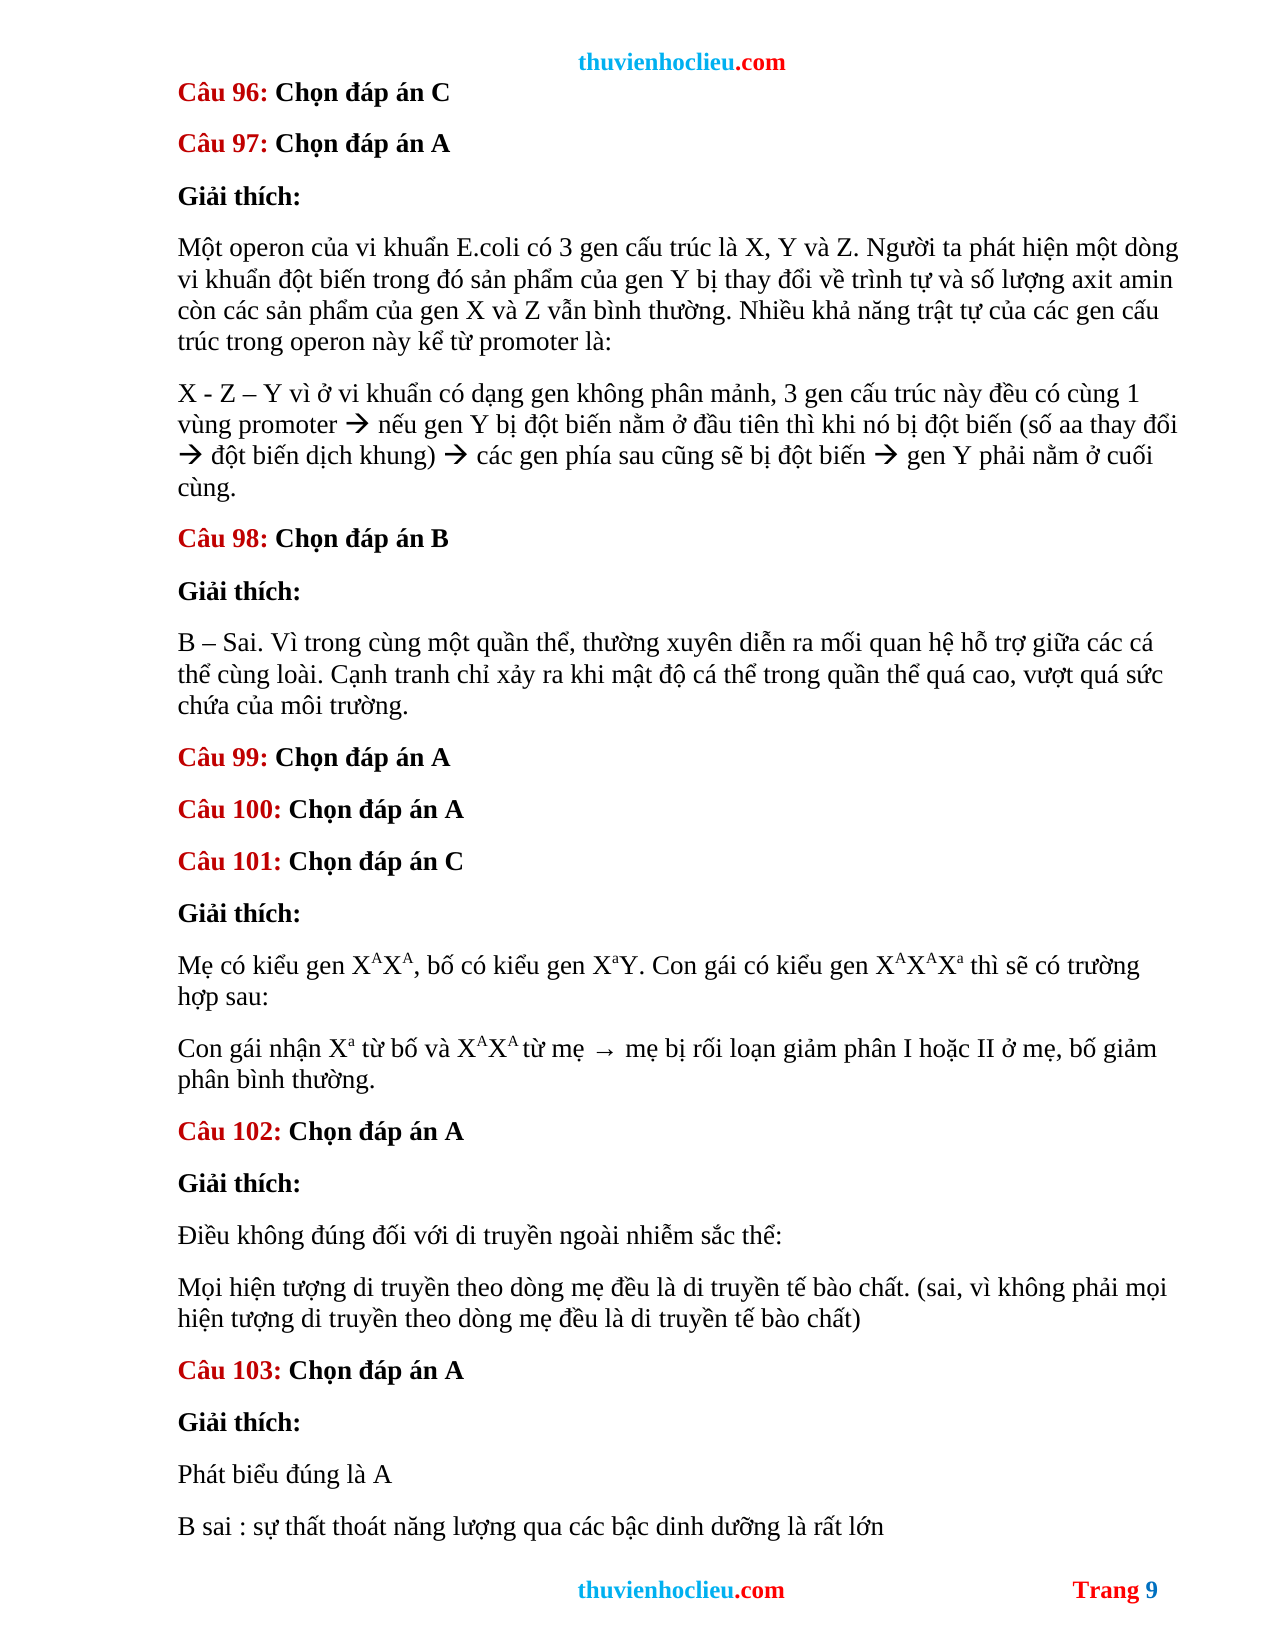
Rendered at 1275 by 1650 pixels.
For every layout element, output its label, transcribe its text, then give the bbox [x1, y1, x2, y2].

text Giải thích: [177, 179, 1186, 211]
text Câu 98: Chọn đáp án B [177, 523, 1186, 554]
text Giải thích: [177, 1406, 1186, 1437]
text Câu 99: Chọn đáp án A [177, 741, 1186, 772]
text Câu 96: Chọn đáp án C [177, 76, 1186, 107]
text Con gái nhận Xa từ bố và XAXA từ mẹ → mẹ bị rối loạn giảm phân I hoặc II ở mẹ, bố giảm phân bình thường. [177, 1032, 1186, 1094]
text Phát biểu đúng là A [177, 1458, 1186, 1489]
text Một operon của vi khuẩn E.coli có 3 gen cấu trúc là X, Y và Z. Người ta phát hiện một dòng vi khuẩn đột biến trong đó sản phẩm của gen Y bị thay đổi về trình tự và số lượng axit amin còn các sản phẩm của gen X và Z vẫn bình thường. Nhiều khả năng trật tự của các gen cấu trúc trong operon này kể từ promoter là: [177, 232, 1186, 356]
text Mọi hiện tượng di truyền theo dòng mẹ đều là di truyền tế bào chất. (sai, vì không phải mọi hiện tượng di truyền theo dòng mẹ đều là di truyền tế bào chất) [177, 1271, 1186, 1333]
text Mẹ có kiểu gen XAXA, bố có kiểu gen XaY. Con gái có kiểu gen XAXAXa thì sẽ có trường hợp sau: [177, 949, 1186, 1011]
text B – Sai. Vì trong cùng một quần thể, thường xuyên diễn ra mối quan hệ hỗ trợ giữa các cá thể cùng loài. Cạnh tranh chỉ xảy ra khi mật độ cá thể trong quần thể quá cao, vượt quá sức chứa của môi trường. [177, 627, 1186, 720]
text Điều không đúng đối với di truyền ngoài nhiễm sắc thể: [177, 1219, 1186, 1250]
text Giải thích: [177, 574, 1186, 606]
text Câu 100: Chọn đáp án A [177, 793, 1186, 824]
text Câu 103: Chọn đáp án A [177, 1354, 1186, 1385]
text Câu 101: Chọn đáp án C [177, 845, 1186, 876]
text Giải thích: [177, 1167, 1186, 1198]
text Câu 97: Chọn đáp án A [177, 128, 1186, 159]
text X - Z – Y vì ở vi khuẩn có dạng gen không phân mảnh, 3 gen cấu trúc này đều có cùng 1 vùng promoter nếu gen Y bị đột biến nằm ở đầu tiên thì khi nó bị đột biến (số aa thay đổi đột biến dịch khung) các gen phía sau cũng sẽ bị đột biến gen Y phải nằm ở cuối cùng. [177, 377, 1186, 502]
text B sai : sự thất thoát năng lượng qua các bậc dinh dưỡng là rất lớn [177, 1510, 1186, 1541]
text Câu 102: Chọn đáp án A [177, 1115, 1186, 1146]
text Giải thích: [177, 897, 1186, 928]
